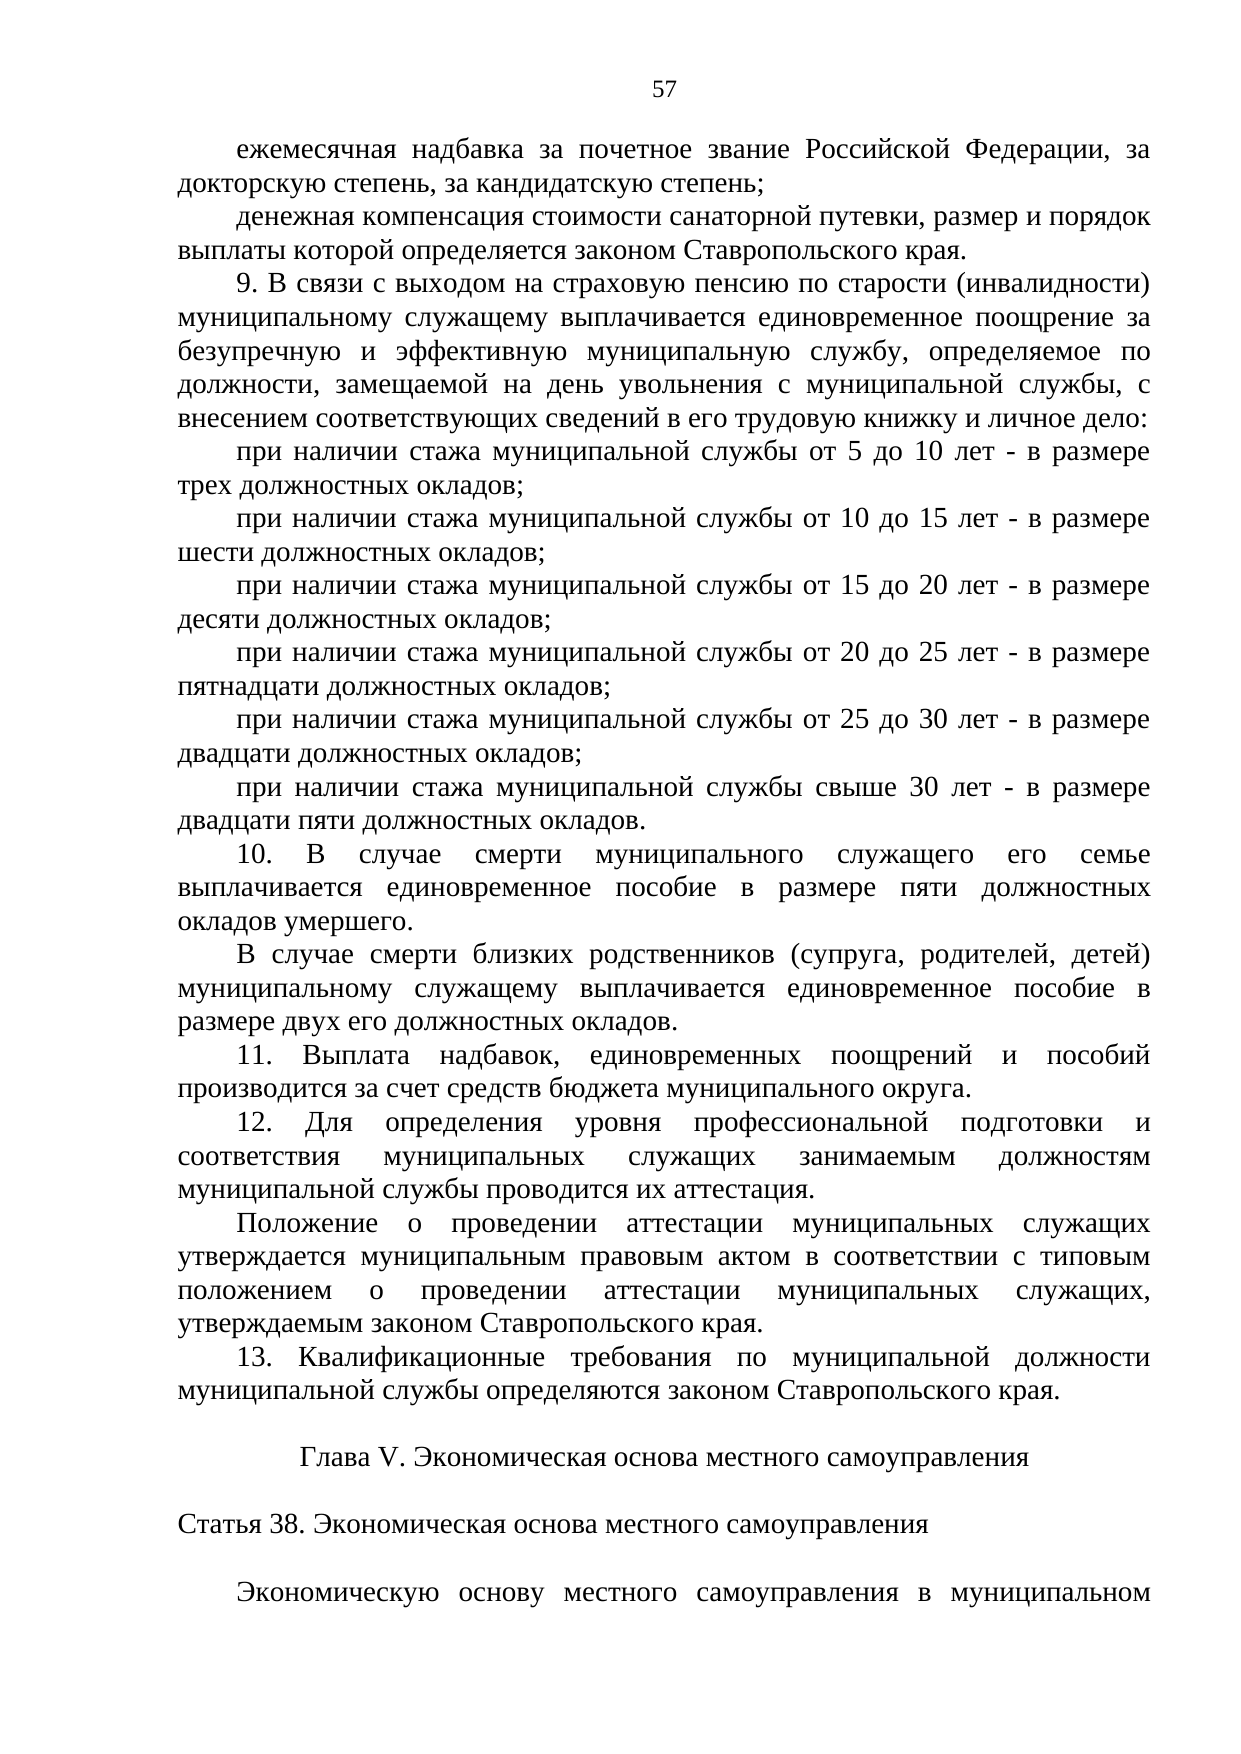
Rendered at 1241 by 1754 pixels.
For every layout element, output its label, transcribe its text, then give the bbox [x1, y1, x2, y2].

text 10. В случае смерти муниципального служащего его семье выплачивается единовременное пособие в размере пяти должностных окладов умершего. [177, 836, 1152, 936]
text 13. Квалификационные требования по муниципальной должности муниципальной службы определяются законом Ставропольского края. [177, 1339, 1152, 1406]
text при наличии стажа муниципальной службы от 5 до 10 лет - в размере трех должностных окладов; [177, 433, 1152, 500]
text денежная компенсация стоимости санаторной путевки, размер и порядок выплаты которой определяется законом Ставропольского края. [177, 198, 1152, 266]
text Статья 38. Экономическая основа местного самоуправления [177, 1507, 1152, 1540]
text при наличии стажа муниципальной службы свыше 30 лет - в размере двадцати пяти должностных окладов. [177, 769, 1152, 836]
title Глава V. Экономическая основа местного самоуправления [177, 1439, 1152, 1473]
text при наличии стажа муниципальной службы от 15 до 20 лет - в размере десяти должностных окладов; [177, 567, 1152, 634]
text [177, 1574, 1152, 1607]
text ежемесячная надбавка за почетное звание Российской Федерации, за докторскую степень, за кандидатскую степень; [177, 131, 1152, 198]
text Положение о проведении аттестации муниципальных служащих утверждается муниципальным правовым актом в соответствии с типовым положением о проведении аттестации муниципальных служащих, утверждаемым законом Ставропольского края. [177, 1205, 1152, 1339]
text при наличии стажа муниципальной службы от 25 до 30 лет - в размере двадцати должностных окладов; [177, 702, 1152, 769]
text 9. В связи с выходом на страховую пенсию по старости (инвалидности) муниципальному служащему выплачивается единовременное поощрение за безупречную и эффективную муниципальную службу, определяемое по должности, замещаемой на день увольнения с муниципальной службы, с внесением соответствующих сведений в его трудовую книжку и личное дело: [177, 266, 1152, 433]
text 11. Выплата надбавок, единовременных поощрений и пособий производится за счет средств бюджета муниципального округа. [177, 1037, 1152, 1104]
text при наличии стажа муниципальной службы от 10 до 15 лет - в размере шести должностных окладов; [177, 500, 1152, 567]
text 12. Для определения уровня профессиональной подготовки и соответствия муниципальных служащих занимаемым должностям муниципальной службы проводится их аттестация. [177, 1104, 1152, 1205]
text В случае смерти близких родственников (супруга, родителей, детей) муниципальному служащему выплачивается единовременное пособие в размере двух его должностных окладов. [177, 936, 1152, 1037]
text при наличии стажа муниципальной службы от 20 до 25 лет - в размере пятнадцати должностных окладов; [177, 634, 1152, 702]
